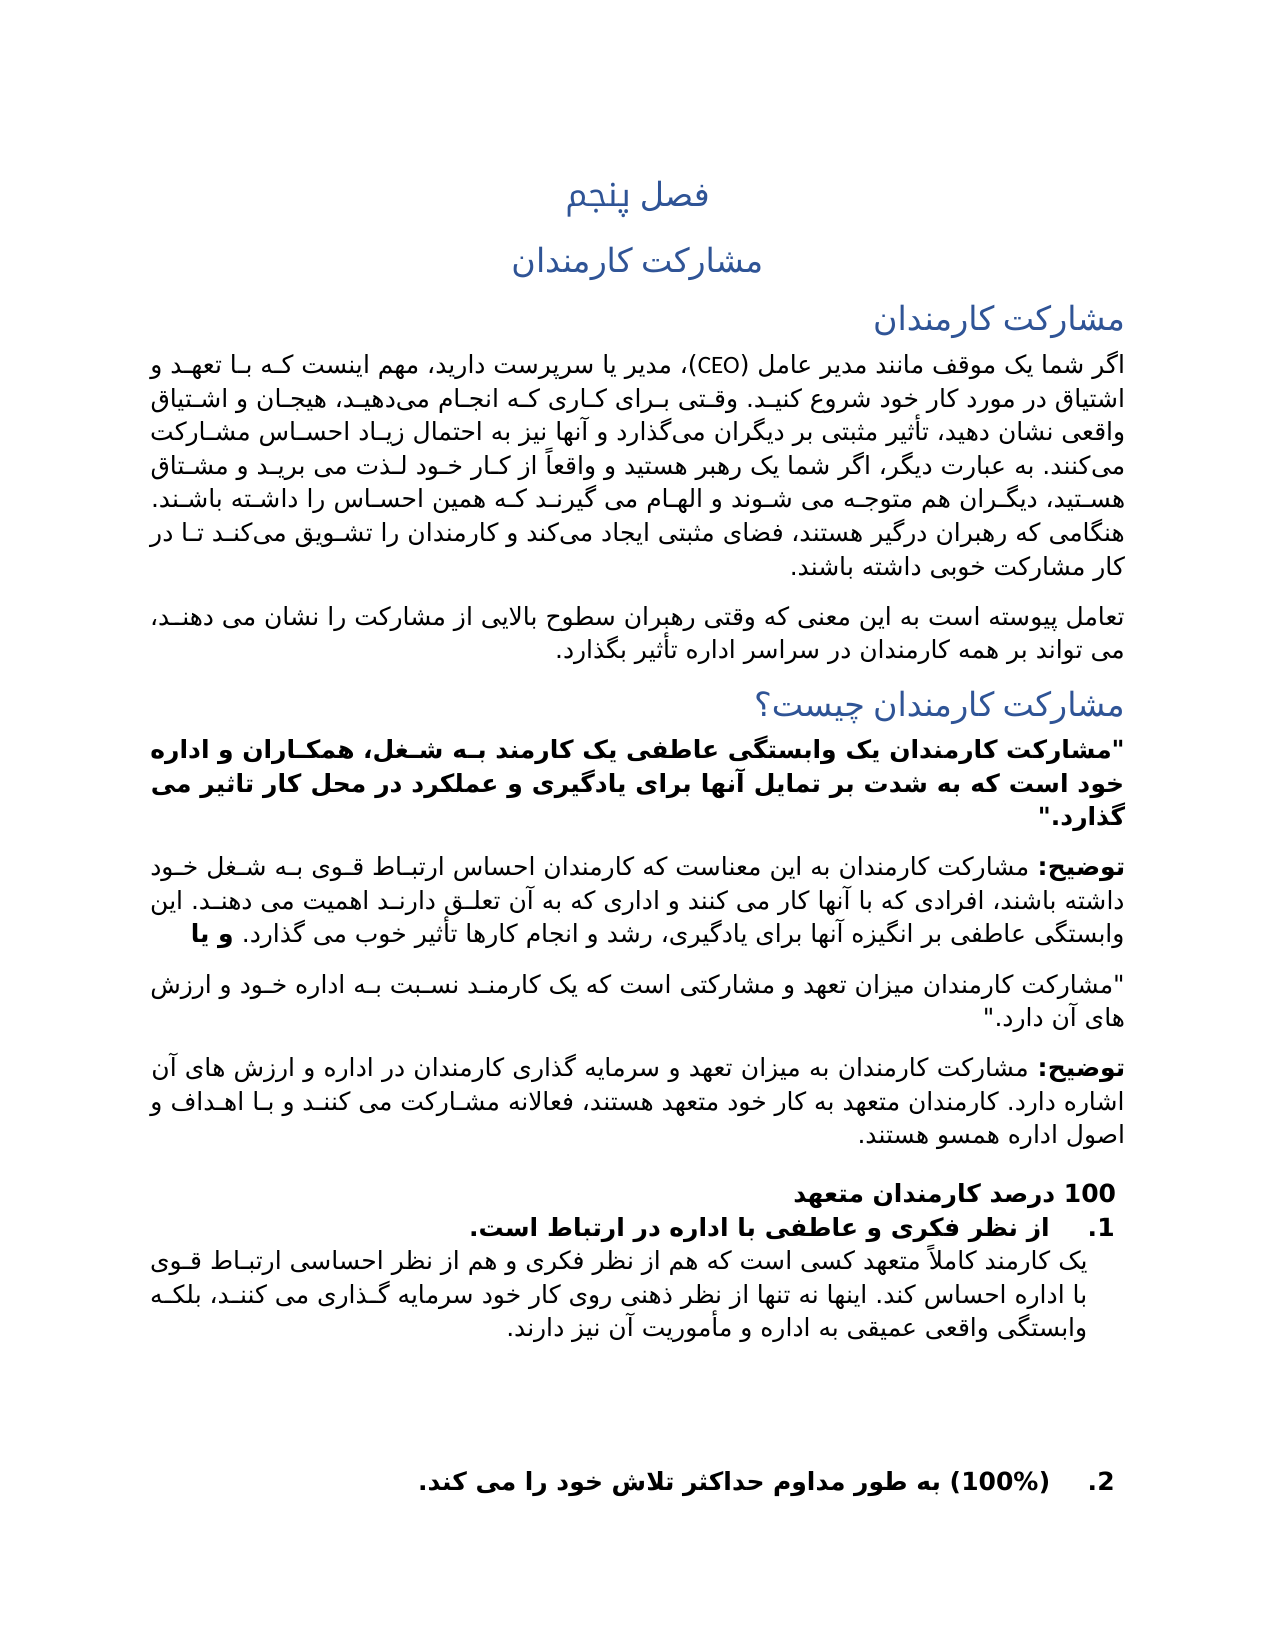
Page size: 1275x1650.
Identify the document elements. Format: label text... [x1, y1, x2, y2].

list (100%) به طور مداوم حداکثر تلاش خود را می کند. [150, 1467, 1087, 1496]
subtitle مشارکت کارمندان [150, 299, 1125, 338]
subtitle مشارکت کارمندان چیست؟ [150, 686, 1125, 724]
text توضیح: مشارکت کارمندان به این معناست که کارمندان احساس ارتباط قوی به شغل خود داشته باشند، افرادی که با آنها کار می کنند و اداری که به آن تعلق دارند اهمیت می دهند. این وابستگی عاطفی بر انگیزه آنها برای یادگیری، رشد و انجام کارها تأثیر خوب می گذارد. و یا [150, 853, 1125, 949]
text "مشارکت کارمندان میزان تعهد و مشارکتی است که یک کارمند نسبت به اداره خود و ارزش های آن دارد." [150, 970, 1125, 1033]
text توضیح: مشارکت کارمندان به میزان تعهد و سرمایه گذاری کارمندان در اداره و ارزش های آن اشاره دارد. کارمندان متعهد به کار خود متعهد هستند، فعالانه مشارکت می کنند و با اهداف و اصول اداره همسو هستند. [150, 1054, 1125, 1150]
text 100 درصد کارمندان متعهد [150, 1179, 1125, 1208]
subtitle مشارکت کارمندان [150, 241, 1125, 280]
text "مشارکت کارمندان یک وابستگی عاطفی یک کارمند به شغل، همکاران و اداره خود است که به شدت بر تمایل آنها برای یادگیری و عملکرد در محل کار تاثیر می گذارد." [150, 735, 1125, 832]
subtitle فصل پنجم [150, 175, 1125, 213]
list از نظر فکری و عاطفی با اداره در ارتباط است. [150, 1213, 1087, 1242]
text تعامل پیوسته است به این معنی که وقتی رهبران سطوح بالایی از مشارکت را نشان می دهند، می تواند بر همه کارمندان در سراسر اداره تأثیر بگذارد. [150, 602, 1125, 664]
text یک کارمند کاملاً متعهد کسی است که هم از نظر فکری و هم از نظر احساسی ارتباط قوی با اداره احساس کند. اینها نه تنها از نظر ذهنی روی کار خود سرمایه گذاری می کنند، بلکه وابستگی واقعی عمیقی به اداره و مأموریت آن نیز دارند. [150, 1246, 1087, 1343]
text اگر شما یک موقف مانند مدیر عامل (CEO)، مدیر یا سرپرست دارید، مهم اینست که با تعهد و اشتیاق در مورد کار خود شروع کنید. وقتی برای کاری که انجام می‌دهید، هیجان و اشتیاق واقعی نشان ‌دهید، تأثیر مثبتی بر دیگران می‌گذارد و آنها نیز به احتمال زیاد احساس مشارکت می‌کنند. به عبارت دیگر، اگر شما یک رهبر هستید و واقعاً از کار خود لذت می برید و مشتاق هستید، دیگران هم متوجه می شوند و الهام می گیرند که همین احساس را داشته باشند. هنگامی که رهبران درگیر هستند، فضای مثبتی ایجاد می‌کند و کارمندان را تشویق می‌کند تا در کار مشارکت خوبی داشته باشند. [150, 349, 1125, 581]
